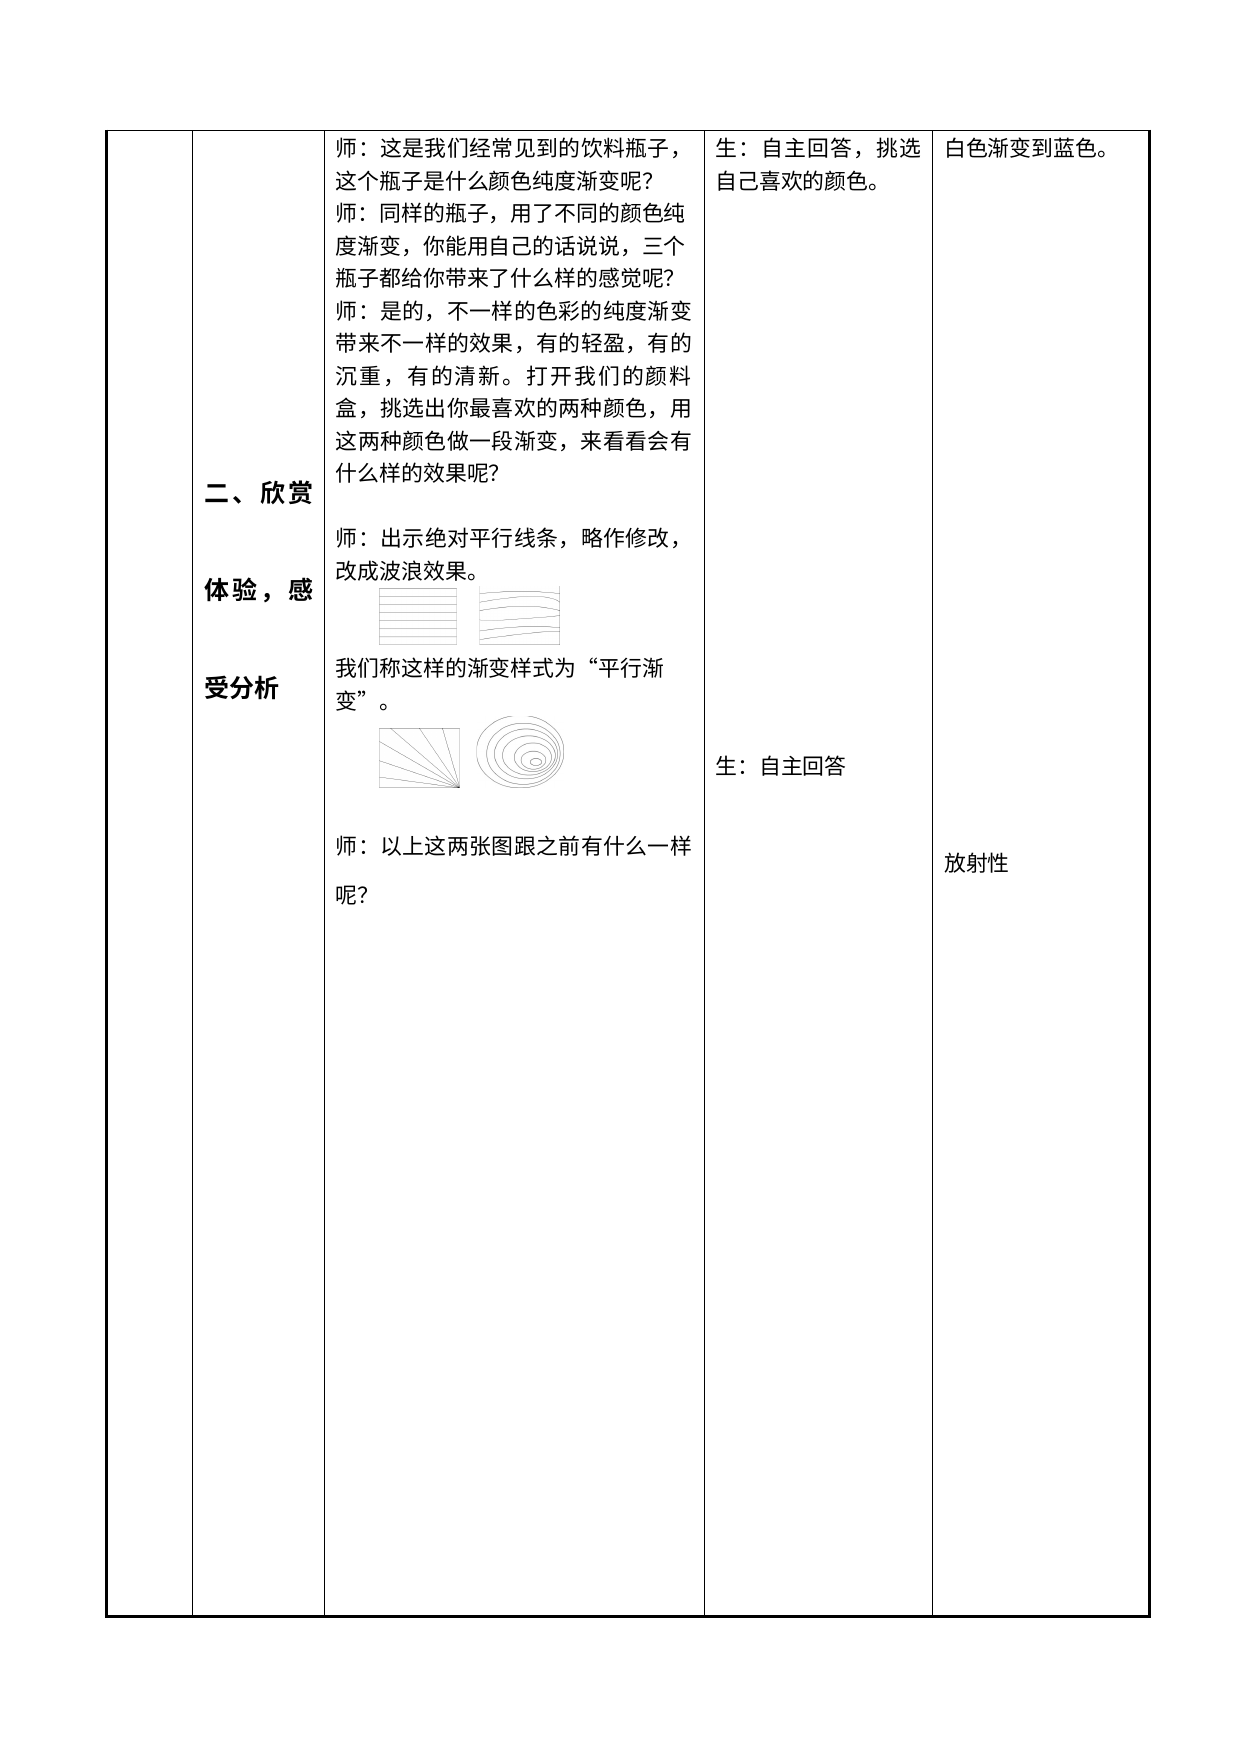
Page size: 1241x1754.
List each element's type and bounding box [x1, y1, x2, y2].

table_cell [933, 131, 1148, 1614]
picture [476, 716, 564, 788]
picture [479, 586, 560, 645]
table_cell [705, 131, 932, 1614]
picture [379, 728, 460, 788]
table_cell [325, 131, 704, 1614]
picture [379, 588, 457, 645]
table_cell [193, 131, 324, 1614]
table_cell [108, 131, 192, 1614]
